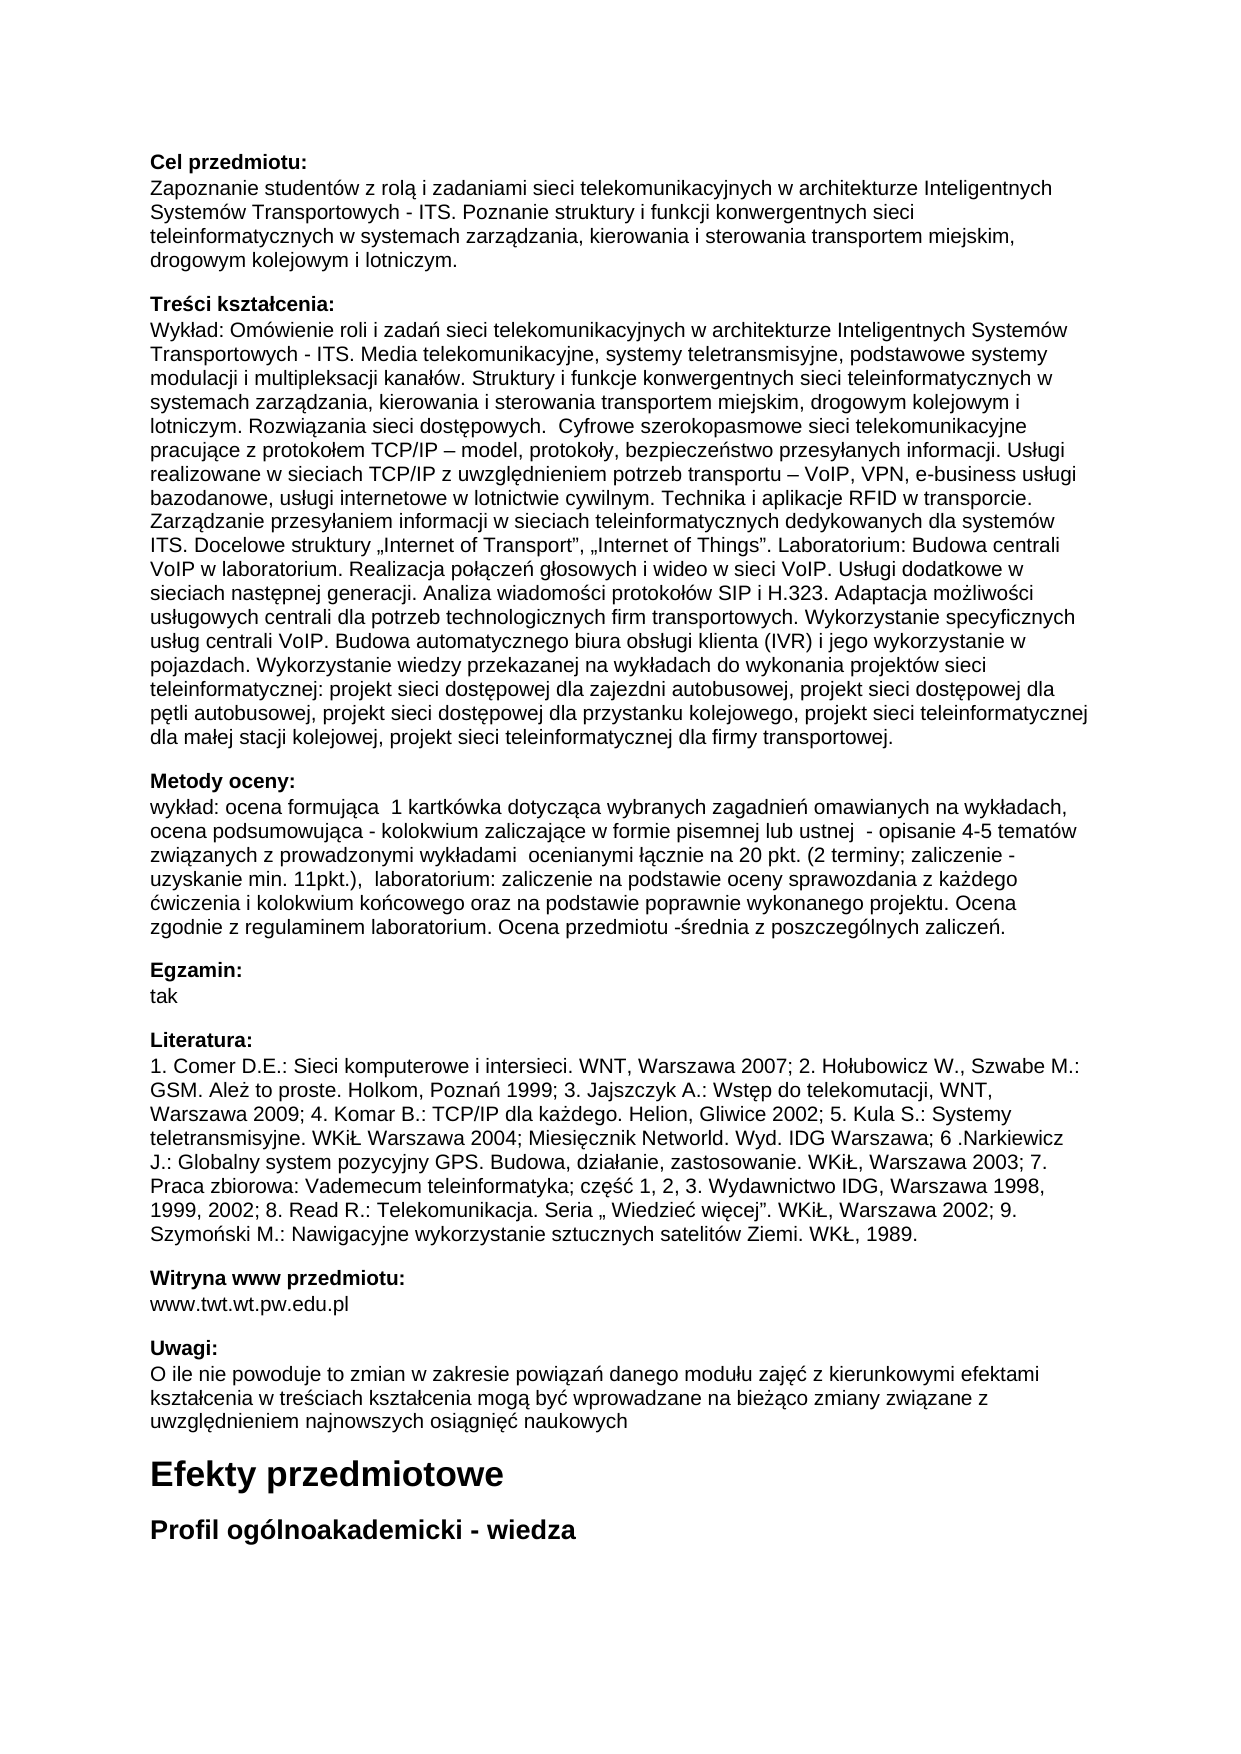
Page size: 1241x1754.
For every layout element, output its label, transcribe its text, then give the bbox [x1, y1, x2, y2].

subtitle Profil ogólnoakademicki - wiedza [150, 1514, 1090, 1545]
text wykład: ocena formująca 1 kartkówka dotycząca wybranych zagadnień omawianych na wykładach, ocena podsumowująca - kolokwium zaliczające w formie pisemnej lub ustnej - opisanie 4-5 tematów związanych z prowadzonymi wykładami ocenianymi łącznie na 20 pkt. (2 terminy; zaliczenie - uzyskanie min. 11pkt.), laboratorium: zaliczenie na podstawie oceny sprawozdania z każdego ćwiczenia i kolokwium końcowego oraz na podstawie poprawnie wykonanego projektu. Ocena zgodnie z regulaminem laboratorium. Ocena przedmiotu -średnia z poszczególnych zaliczeń. [150, 795, 1090, 938]
text Wykład: Omówienie roli i zadań sieci telekomunikacyjnych w architekturze Inteligentnych Systemów Transportowych - ITS. Media telekomunikacyjne, systemy teletransmisyjne, podstawowe systemy modulacji i multipleksacji kanałów. Struktury i funkcje konwergentnych sieci teleinformatycznych w systemach zarządzania, kierowania i sterowania transportem miejskim, drogowym kolejowym i lotniczym. Rozwiązania sieci dostępowych. Cyfrowe szerokopasmowe sieci telekomunikacyjne pracujące z protokołem TCP/IP – model, protokoły, bezpieczeństwo przesyłanych informacji. Usługi realizowane w sieciach TCP/IP z uwzględnieniem potrzeb transportu – VoIP, VPN, e-business usługi bazodanowe, usługi internetowe w lotnictwie cywilnym. Technika i aplikacje RFID w transporcie. Zarządzanie przesyłaniem informacji w sieciach teleinformatycznych dedykowanych dla systemów ITS. Docelowe struktury „Internet of Transport”, „Internet of Things”. Laboratorium: Budowa centrali VoIP w laboratorium. Realizacja połączeń głosowych i wideo w sieci VoIP. Usługi dodatkowe w sieciach następnej generacji. Analiza wiadomości protokołów SIP i H.323. Adaptacja możliwości usługowych centrali dla potrzeb technologicznych firm transportowych. Wykorzystanie specyficznych usług centrali VoIP. Budowa automatycznego biura obsługi klienta (IVR) i jego wykorzystanie w pojazdach. Wykorzystanie wiedzy przekazanej na wykładach do wykonania projektów sieci teleinformatycznej: projekt sieci dostępowej dla zajezdni autobusowej, projekt sieci dostępowej dla pętli autobusowej, projekt sieci dostępowej dla przystanku kolejowego, projekt sieci teleinformatycznej dla małej stacji kolejowej, projekt sieci teleinformatycznej dla firmy transportowej. [150, 318, 1090, 749]
text 1. Comer D.E.: Sieci komputerowe i intersieci. WNT, Warszawa 2007; 2. Hołubowicz W., Szwabe M.: GSM. Ależ to proste. Holkom, Poznań 1999; 3. Jajszczyk A.: Wstęp do telekomutacji, WNT, Warszawa 2009; 4. Komar B.: TCP/IP dla każdego. Helion, Gliwice 2002; 5. Kula S.: Systemy teletransmisyjne. WKiŁ Warszawa 2004; Miesięcznik Networld. Wyd. IDG Warszawa; 6 .Narkiewicz J.: Globalny system pozycyjny GPS. Budowa, działanie, zastosowanie. WKiŁ, Warszawa 2003; 7. Praca zbiorowa: Vademecum teleinformatyka; część 1, 2, 3. Wydawnictwo IDG, Warszawa 1998, 1999, 2002; 8. Read R.: Telekomunikacja. Seria „ Wiedzieć więcej”. WKiŁ, Warszawa 2002; 9. Szymoński M.: Nawigacyjne wykorzystanie sztucznych satelitów Ziemi. WKŁ, 1989. [150, 1054, 1090, 1246]
subtitle Efekty przedmiotowe [150, 1453, 1090, 1494]
text Uwagi: [150, 1335, 1090, 1359]
text tak [150, 984, 1090, 1008]
text www.twt.wt.pw.edu.pl [150, 1292, 1090, 1316]
text Cel przedmiotu: [150, 150, 1090, 174]
text Egzamin: [150, 958, 1090, 982]
text Zapoznanie studentów z rolą i zadaniami sieci telekomunikacyjnych w architekturze Inteligentnych Systemów Transportowych - ITS. Poznanie struktury i funkcji konwergentnych sieci teleinformatycznych w systemach zarządzania, kierowania i sterowania transportem miejskim, drogowym kolejowym i lotniczym. [150, 176, 1090, 272]
text Literatura: [150, 1028, 1090, 1052]
text Treści kształcenia: [150, 292, 1090, 316]
text O ile nie powoduje to zmian w zakresie powiązań danego modułu zajęć z kierunkowymi efektami kształcenia w treściach kształcenia mogą być wprowadzane na bieżąco zmiany związane z uwzględnieniem najnowszych osiągnięć naukowych [150, 1361, 1090, 1433]
text Metody oceny: [150, 769, 1090, 793]
text Witryna www przedmiotu: [150, 1266, 1090, 1289]
